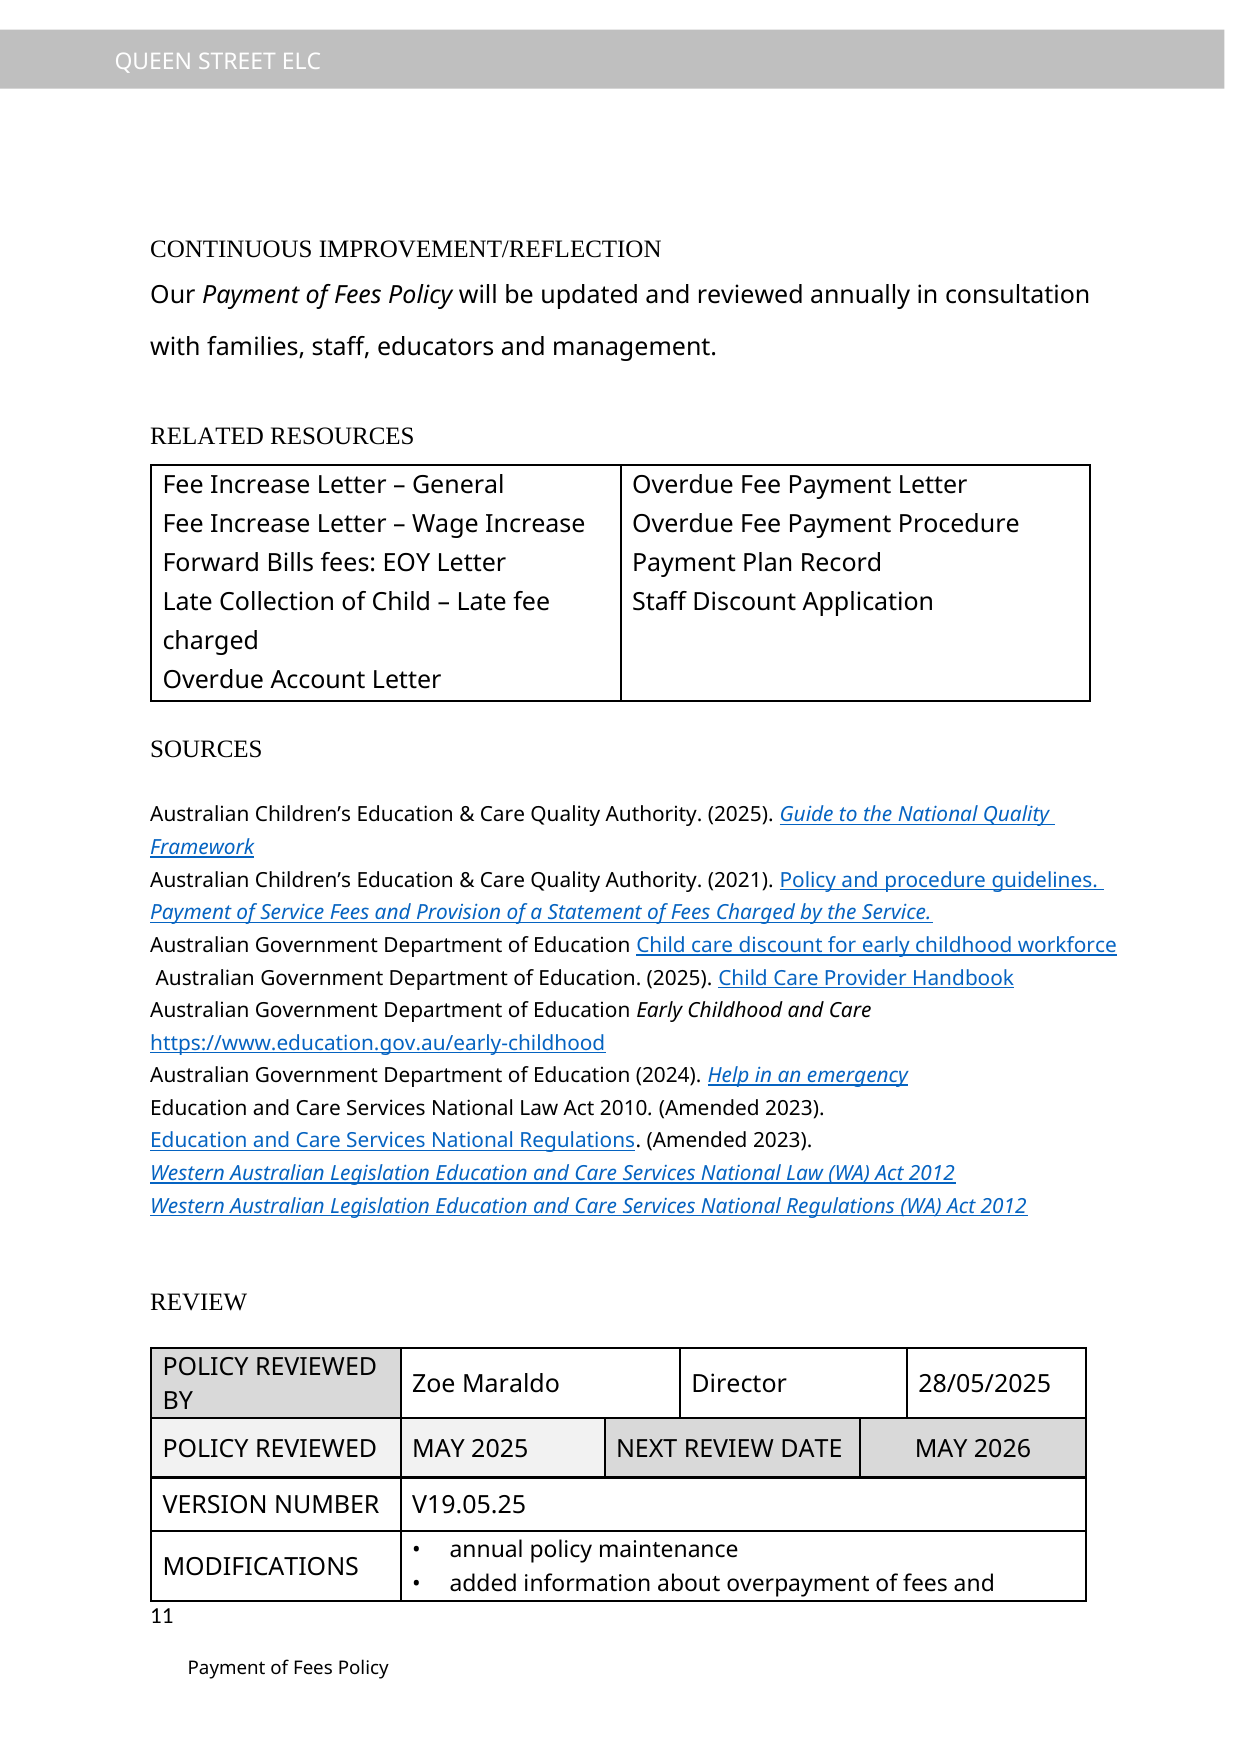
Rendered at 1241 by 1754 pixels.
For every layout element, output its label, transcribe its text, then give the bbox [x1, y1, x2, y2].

text CONTINUOUS IMPROVEMENT/REFLECTION [150, 234, 1122, 263]
text Australian Children’s Education & Care Quality Authority. (2025). Guide to the National Quality Framework [150, 799, 1122, 861]
table_cell MAY 2026 [861, 1419, 1085, 1476]
table_header POLICY REVIEWED BY [152, 1349, 400, 1417]
text Australian Children’s Education & Care Quality Authority. (2021). Policy and procedure guidelines. Payment of Service Fees and Provision of a Statement of Fees Charged by the Service. [150, 865, 1122, 926]
table_cell VERSION NUMBER [152, 1479, 400, 1529]
text Australian Government Department of Education Early Childhood and Care https://www.education.gov.au/early-childhood [150, 995, 1122, 1056]
table_cell NEXT REVIEW DATE [606, 1419, 859, 1476]
text Our Payment of Fees Policy will be updated and reviewed annually in consultation with families, staff, educators and management. [150, 277, 1122, 362]
table_header Fee Increase Letter – General Fee Increase Letter – Wage Increase Forward Bills fees: EOY Letter Late Collection of Child – Late fee charged Overdue Account Letter [152, 466, 620, 700]
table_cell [402, 1532, 1085, 1599]
text RELATED RESOURCES [150, 421, 1122, 450]
text Australian Government Department of Education Child care discount for early childhood workforce [150, 930, 1122, 958]
table_cell MAY 2025 [402, 1419, 604, 1476]
text Western Australian Legislation Education and Care Services National Law (WA) Act 2012 [150, 1158, 1122, 1187]
text Education and Care Services National Law Act 2010. (Amended 2023). [150, 1093, 1122, 1121]
table_header Zoe Maraldo [402, 1349, 679, 1417]
text Australian Government Department of Education (2024). Help in an emergency [150, 1060, 1122, 1089]
text SOURCES [150, 734, 1122, 763]
text Australian Government Department of Education. (2025). Child Care Provider Handbook [150, 963, 1122, 991]
text Education and Care Services National Regulations. (Amended 2023). [150, 1126, 1122, 1154]
table_header Director [681, 1349, 906, 1417]
text Western Australian Legislation Education and Care Services National Regulations (WA) Act 2012 [150, 1191, 1122, 1219]
text REVIEW [150, 1287, 1122, 1316]
table_header Overdue Fee Payment Letter Overdue Fee Payment Procedure Payment Plan Record Staff Discount Application [622, 466, 1089, 700]
table_cell V19.05.25 [402, 1479, 1085, 1529]
table_cell POLICY REVIEWED [152, 1419, 400, 1476]
table_header 28/05/2025 [908, 1349, 1085, 1417]
table_cell MODIFICATIONS [152, 1532, 400, 1599]
